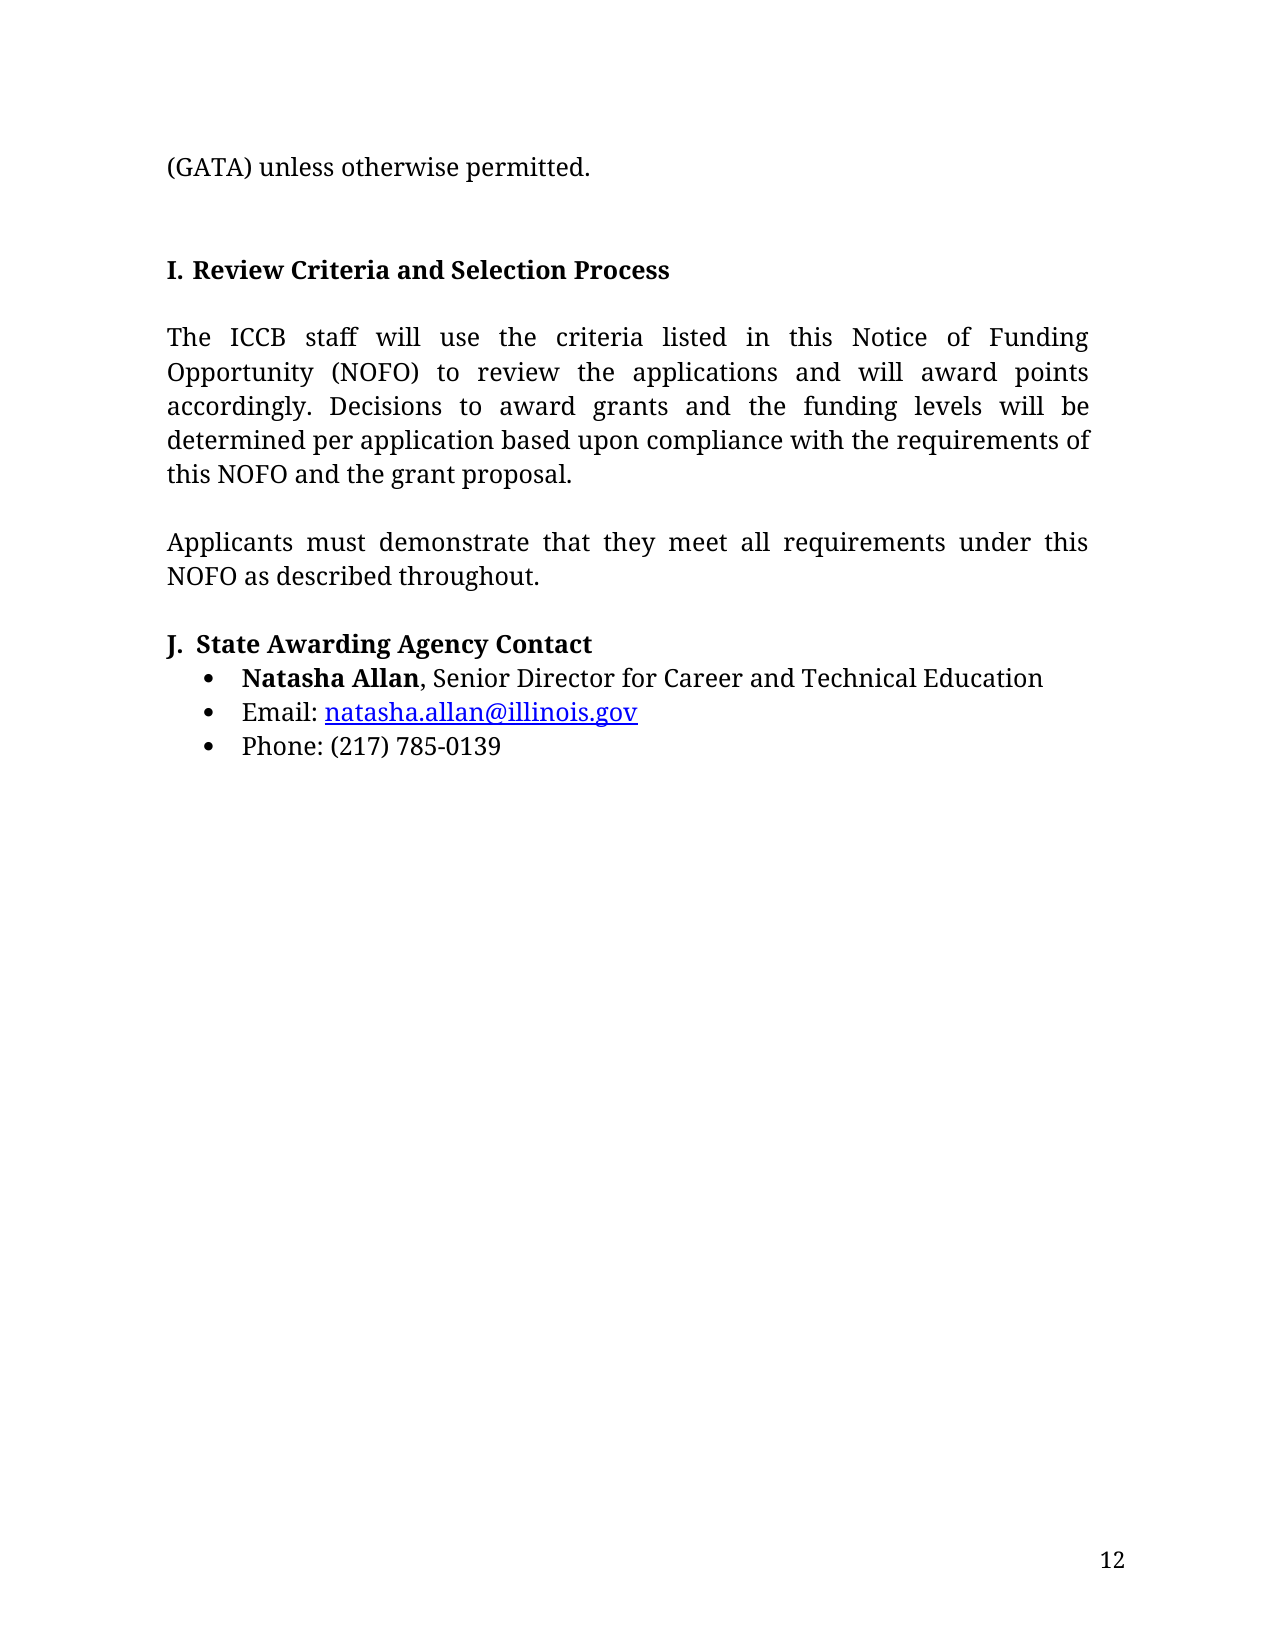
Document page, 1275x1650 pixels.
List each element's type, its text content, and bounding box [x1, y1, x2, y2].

subtitle Review Criteria and Selection Process [167, 252, 1125, 286]
subtitle Phone: (217) 785-0139 [204, 729, 1125, 763]
text The ICCB staff will use the criteria listed in this Notice of Funding Opportunity (NOFO) to review the applications and will award points accordingly. Decisions to award grants and the funding levels will be determined per application based upon compliance with the requirements of this NOFO and the grant proposal. [167, 320, 1090, 490]
subtitle State Awarding Agency Contact [167, 627, 1125, 661]
subtitle Natasha Allan, Senior Director for Career and Technical Education [204, 661, 1125, 695]
text Applicants must demonstrate that they meet all requirements under this NOFO as described throughout. [167, 525, 1089, 593]
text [167, 150, 1090, 184]
subtitle Email: natasha.allan@illinois.gov [204, 695, 1125, 729]
